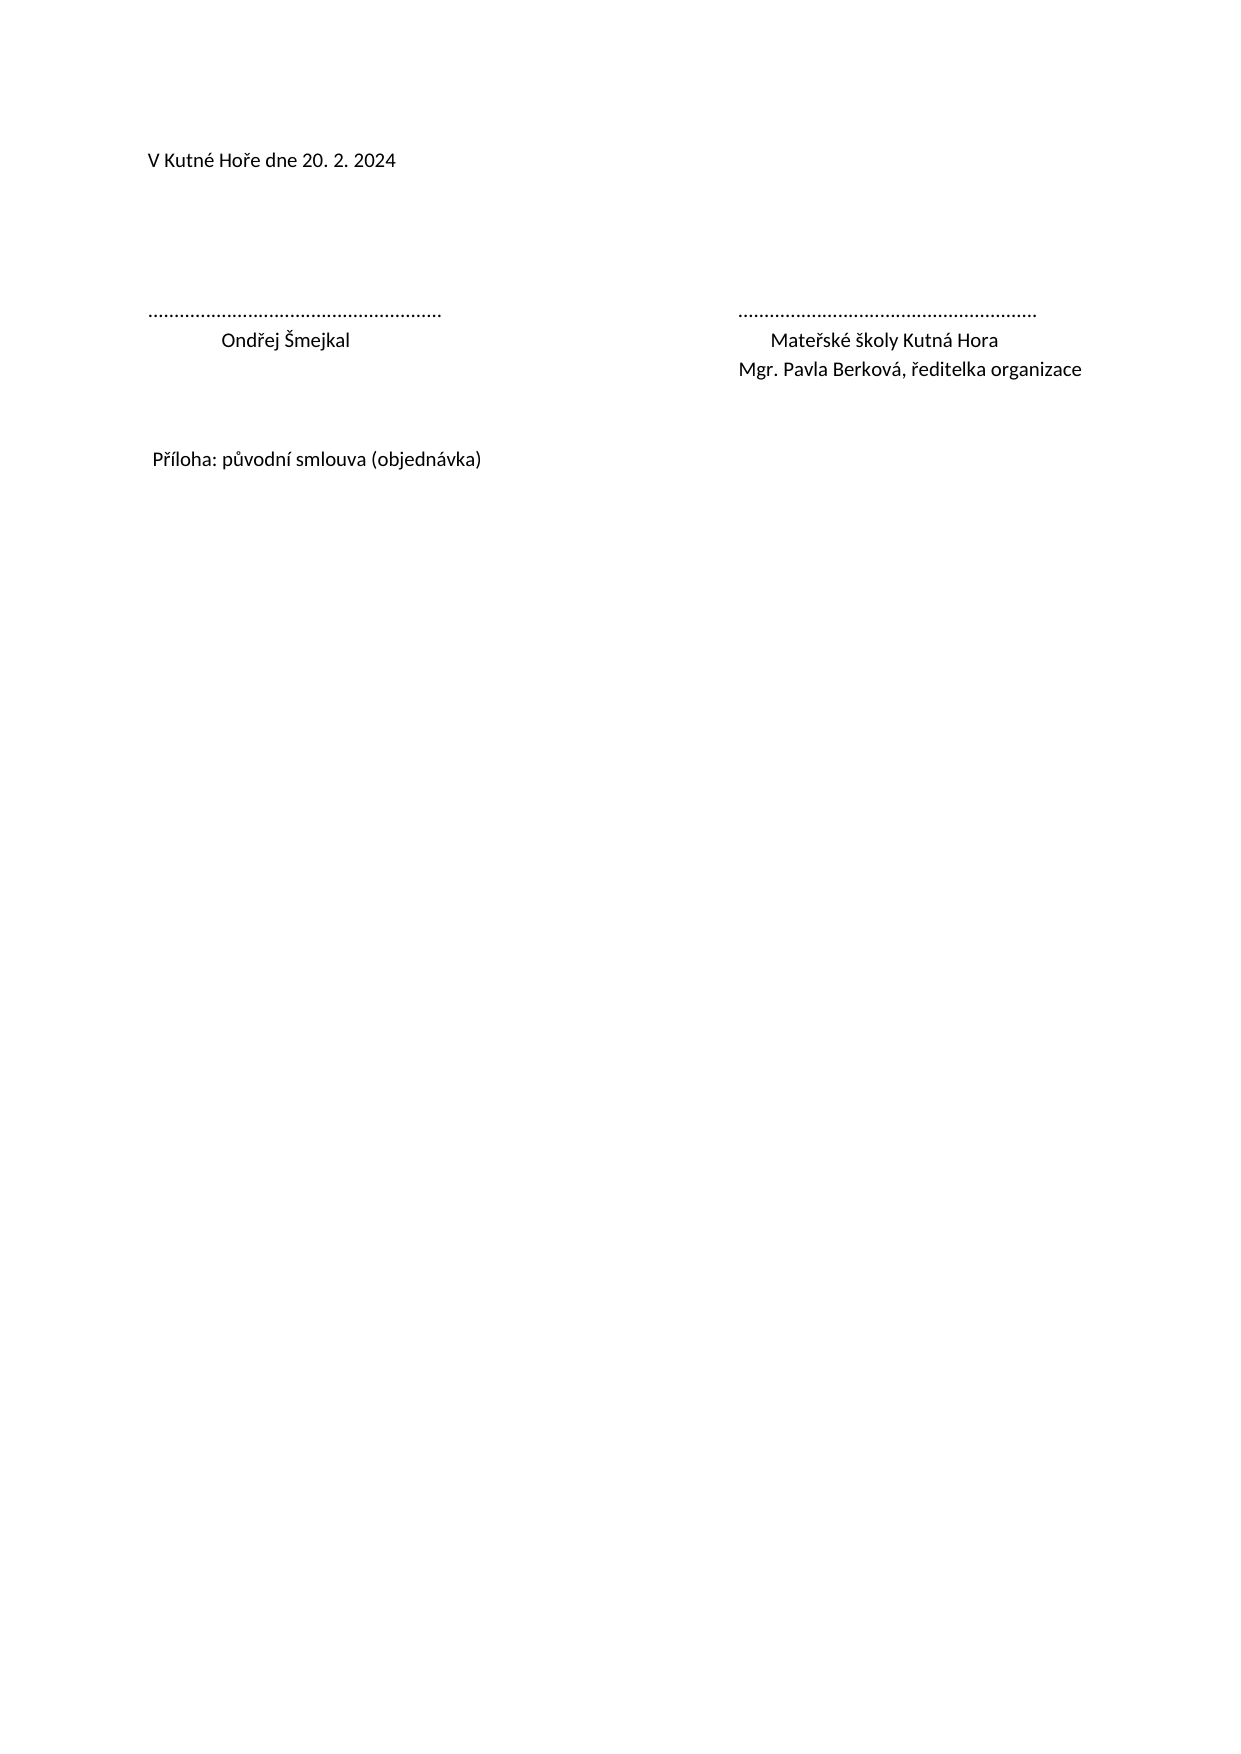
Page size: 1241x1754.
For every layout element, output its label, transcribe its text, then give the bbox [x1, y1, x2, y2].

text Mgr. Pavla Berková, ředitelka organizace [148, 356, 1092, 381]
text ........................................................ ......................................................... [148, 298, 1092, 323]
text Příloha: původní smlouva (objednávka) [148, 446, 1092, 472]
text V Kutné Hoře dne 20. 2. 2024 [148, 148, 1092, 173]
text Ondřej Šmejkal Mateřské školy Kutná Hora [148, 327, 1092, 352]
